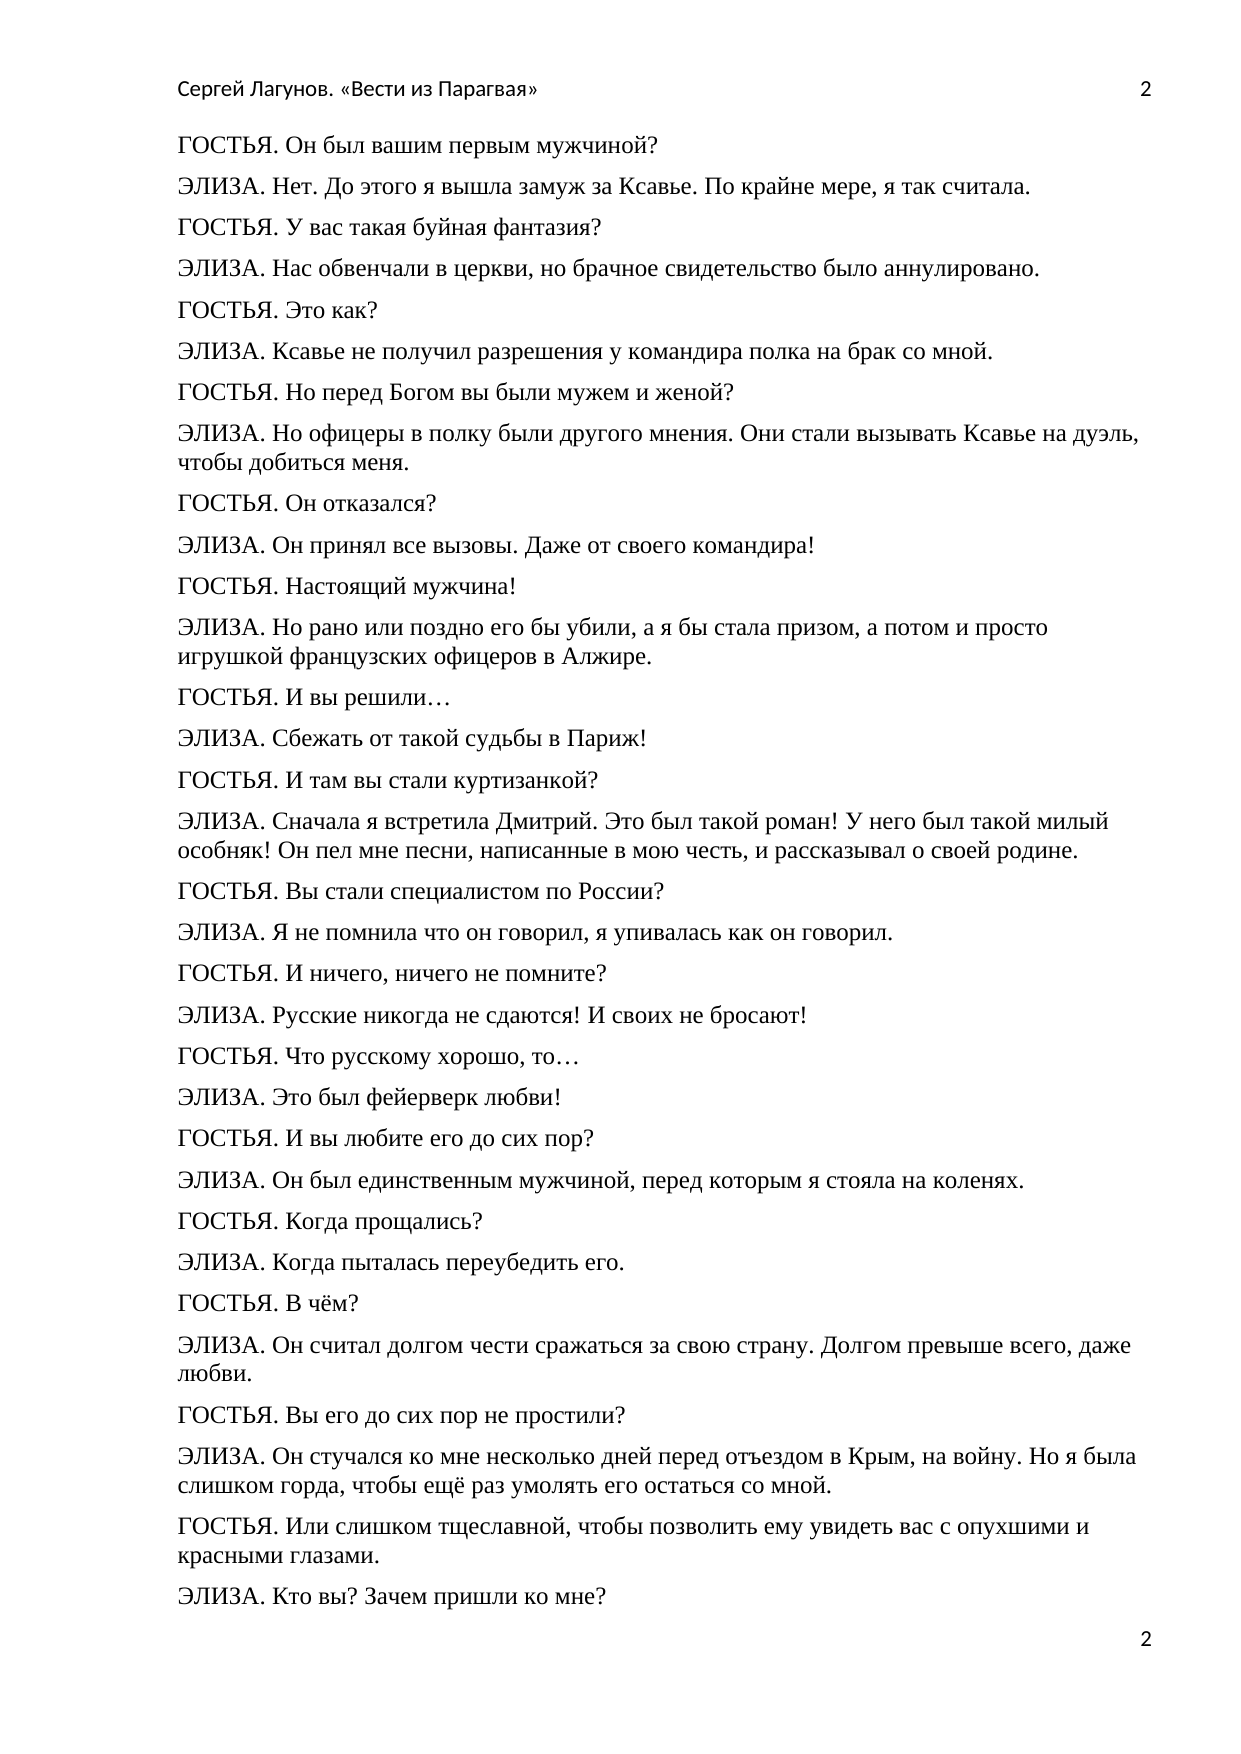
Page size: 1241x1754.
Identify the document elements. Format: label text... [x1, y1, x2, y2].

text ЭЛИЗА. Но рано или поздно его бы убили, а я бы стала призом, а потом и просто игрушкой французских офицеров в Алжире. [177, 612, 1152, 670]
text ГОСТЬЯ. Это как? [177, 295, 1152, 323]
text ГОСТЬЯ. И ничего, ничего не помните? [177, 958, 1152, 987]
text ГОСТЬЯ. И вы решили… [177, 682, 1152, 711]
text ГОСТЬЯ. Или слишком тщеславной, чтобы позволить ему увидеть вас с опухшими и красными глазами. [177, 1511, 1152, 1568]
text ЭЛИЗА. Когда пыталась переубедить его. [177, 1247, 1152, 1276]
text ЭЛИЗА. Он принял все вызовы. Даже от своего командира! [177, 530, 1152, 558]
text ЭЛИЗА. Сбежать от такой судьбы в Париж! [177, 723, 1152, 752]
text ГОСТЬЯ. Когда прощались? [177, 1206, 1152, 1235]
text ЭЛИЗА. Он считал долгом чести сражаться за свою страну. Долгом превыше всего, даже любви. [177, 1330, 1152, 1387]
text ЭЛИЗА. Я не помнила что он говорил, я упивалась как он говорил. [177, 917, 1152, 946]
text ЭЛИЗА. Сначала я встретила Дмитрий. Это был такой роман! У него был такой милый особняк! Он пел мне песни, написанные в мою честь, и рассказывал о своей родине. [177, 806, 1152, 863]
text ГОСТЬЯ. Настоящий мужчина! [177, 571, 1152, 600]
text ЭЛИЗА. Но офицеры в полку были другого мнения. Они стали вызывать Ксавье на дуэль, чтобы добиться меня. [177, 418, 1152, 476]
text ГОСТЬЯ. Он был вашим первым мужчиной? [177, 130, 1152, 158]
text ГОСТЬЯ. Но перед Богом вы были мужем и женой? [177, 377, 1152, 406]
text ЭЛИЗА. Нас обвенчали в церкви, но брачное свидетельство было аннулировано. [177, 253, 1152, 282]
text ГОСТЬЯ. Он отказался? [177, 488, 1152, 517]
text ЭЛИЗА. Русские никогда не сдаются! И своих не бросают! [177, 1000, 1152, 1028]
text ЭЛИЗА. Это был фейерверк любви! [177, 1082, 1152, 1111]
text ЭЛИЗА. Нет. До этого я вышла замуж за Ксавье. По крайне мере, я так считала. [177, 171, 1152, 200]
text ГОСТЬЯ. Что русскому хорошо, то… [177, 1041, 1152, 1070]
text ЭЛИЗА. Он стучался ко мне несколько дней перед отъездом в Крым, на войну. Но я была слишком горда, чтобы ещё раз умолять его остаться со мной. [177, 1441, 1152, 1498]
text ГОСТЬЯ. И там вы стали куртизанкой? [177, 765, 1152, 793]
text ГОСТЬЯ. В чём? [177, 1288, 1152, 1317]
text ГОСТЬЯ. У вас такая буйная фантазия? [177, 212, 1152, 241]
text ГОСТЬЯ. Вы его до сих пор не простили? [177, 1400, 1152, 1428]
text ЭЛИЗА. Он был единственным мужчиной, перед которым я стояла на коленях. [177, 1165, 1152, 1193]
text ГОСТЬЯ. Вы стали специалистом по России? [177, 876, 1152, 905]
text ЭЛИЗА. Ксавье не получил разрешения у командира полка на брак со мной. [177, 336, 1152, 365]
text ГОСТЬЯ. И вы любите его до сих пор? [177, 1123, 1152, 1152]
text ЭЛИЗА. Кто вы? Зачем пришли ко мне? [177, 1581, 1152, 1610]
